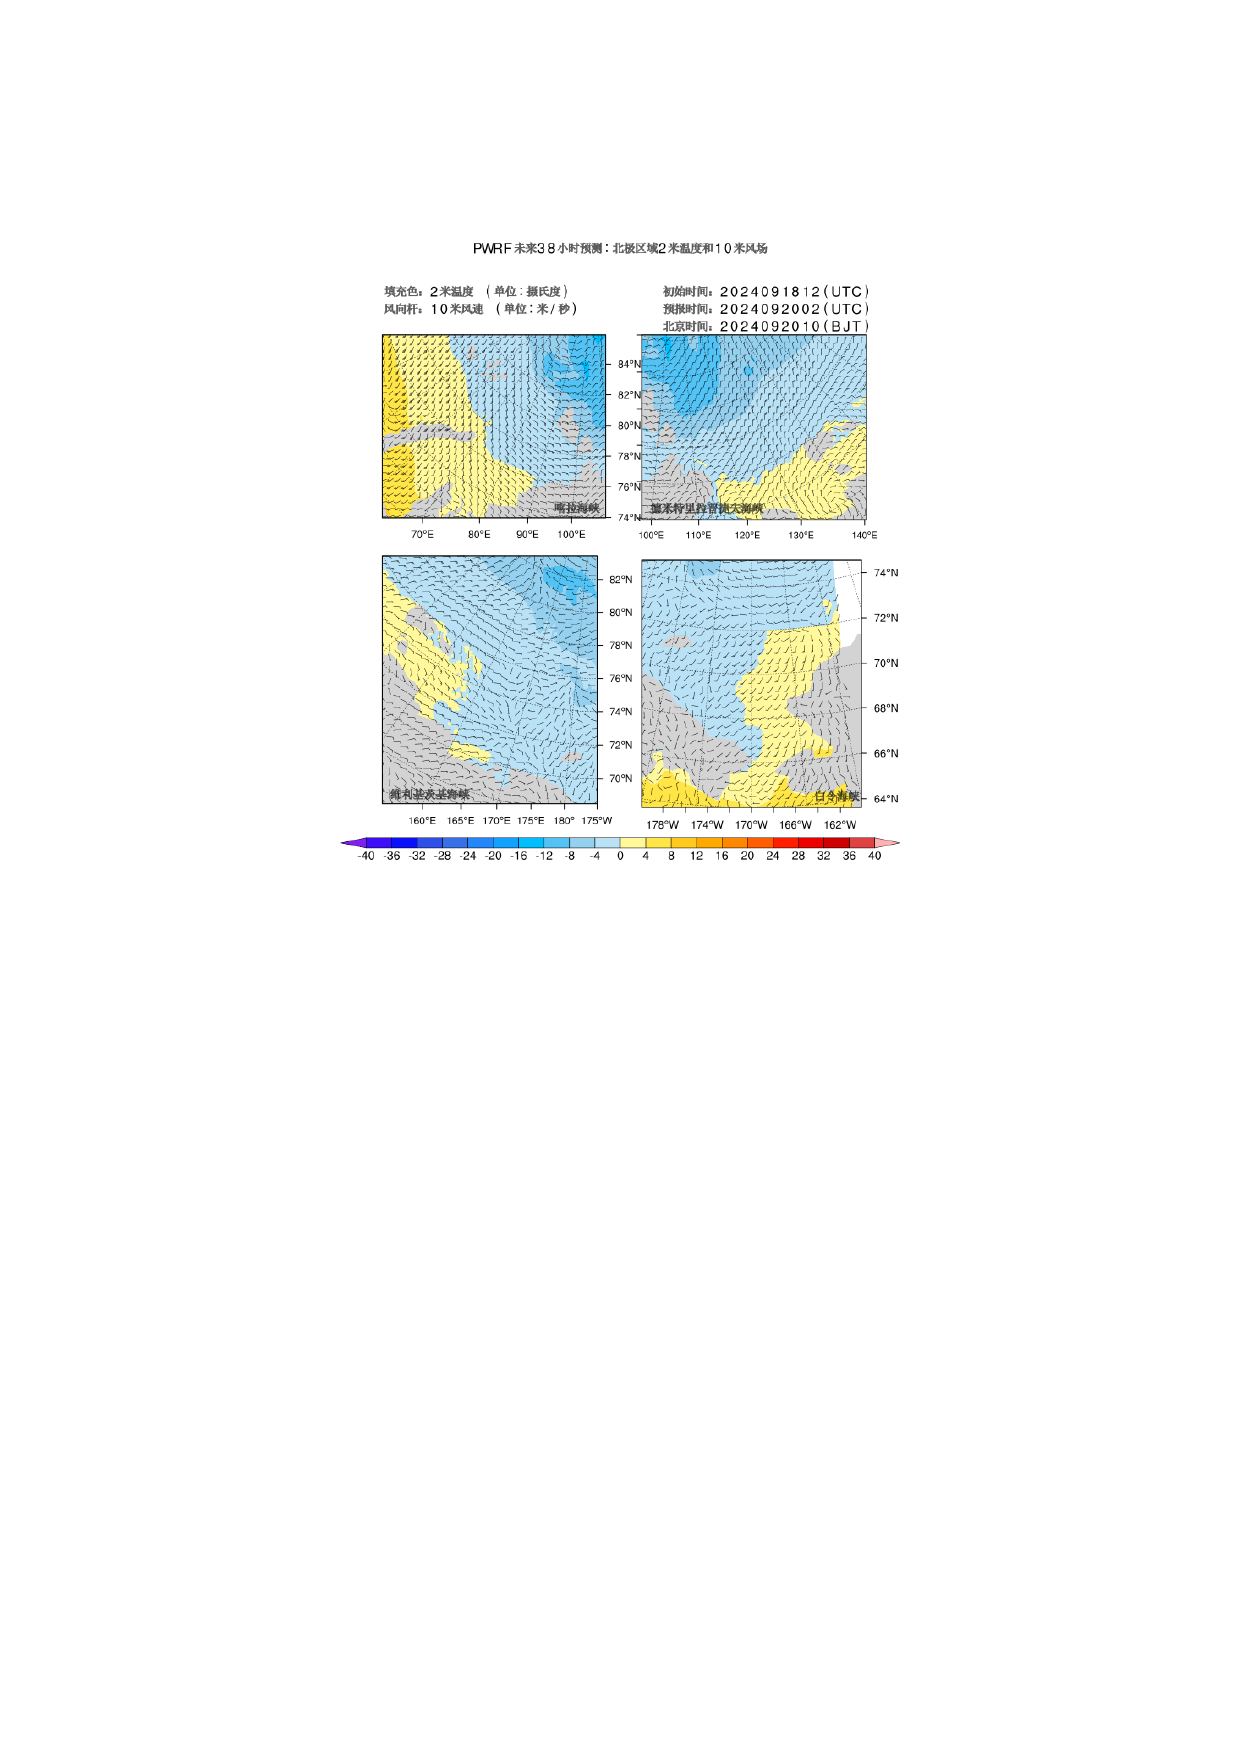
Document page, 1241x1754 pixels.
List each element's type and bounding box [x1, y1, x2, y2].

picture [187, 161, 1053, 1028]
